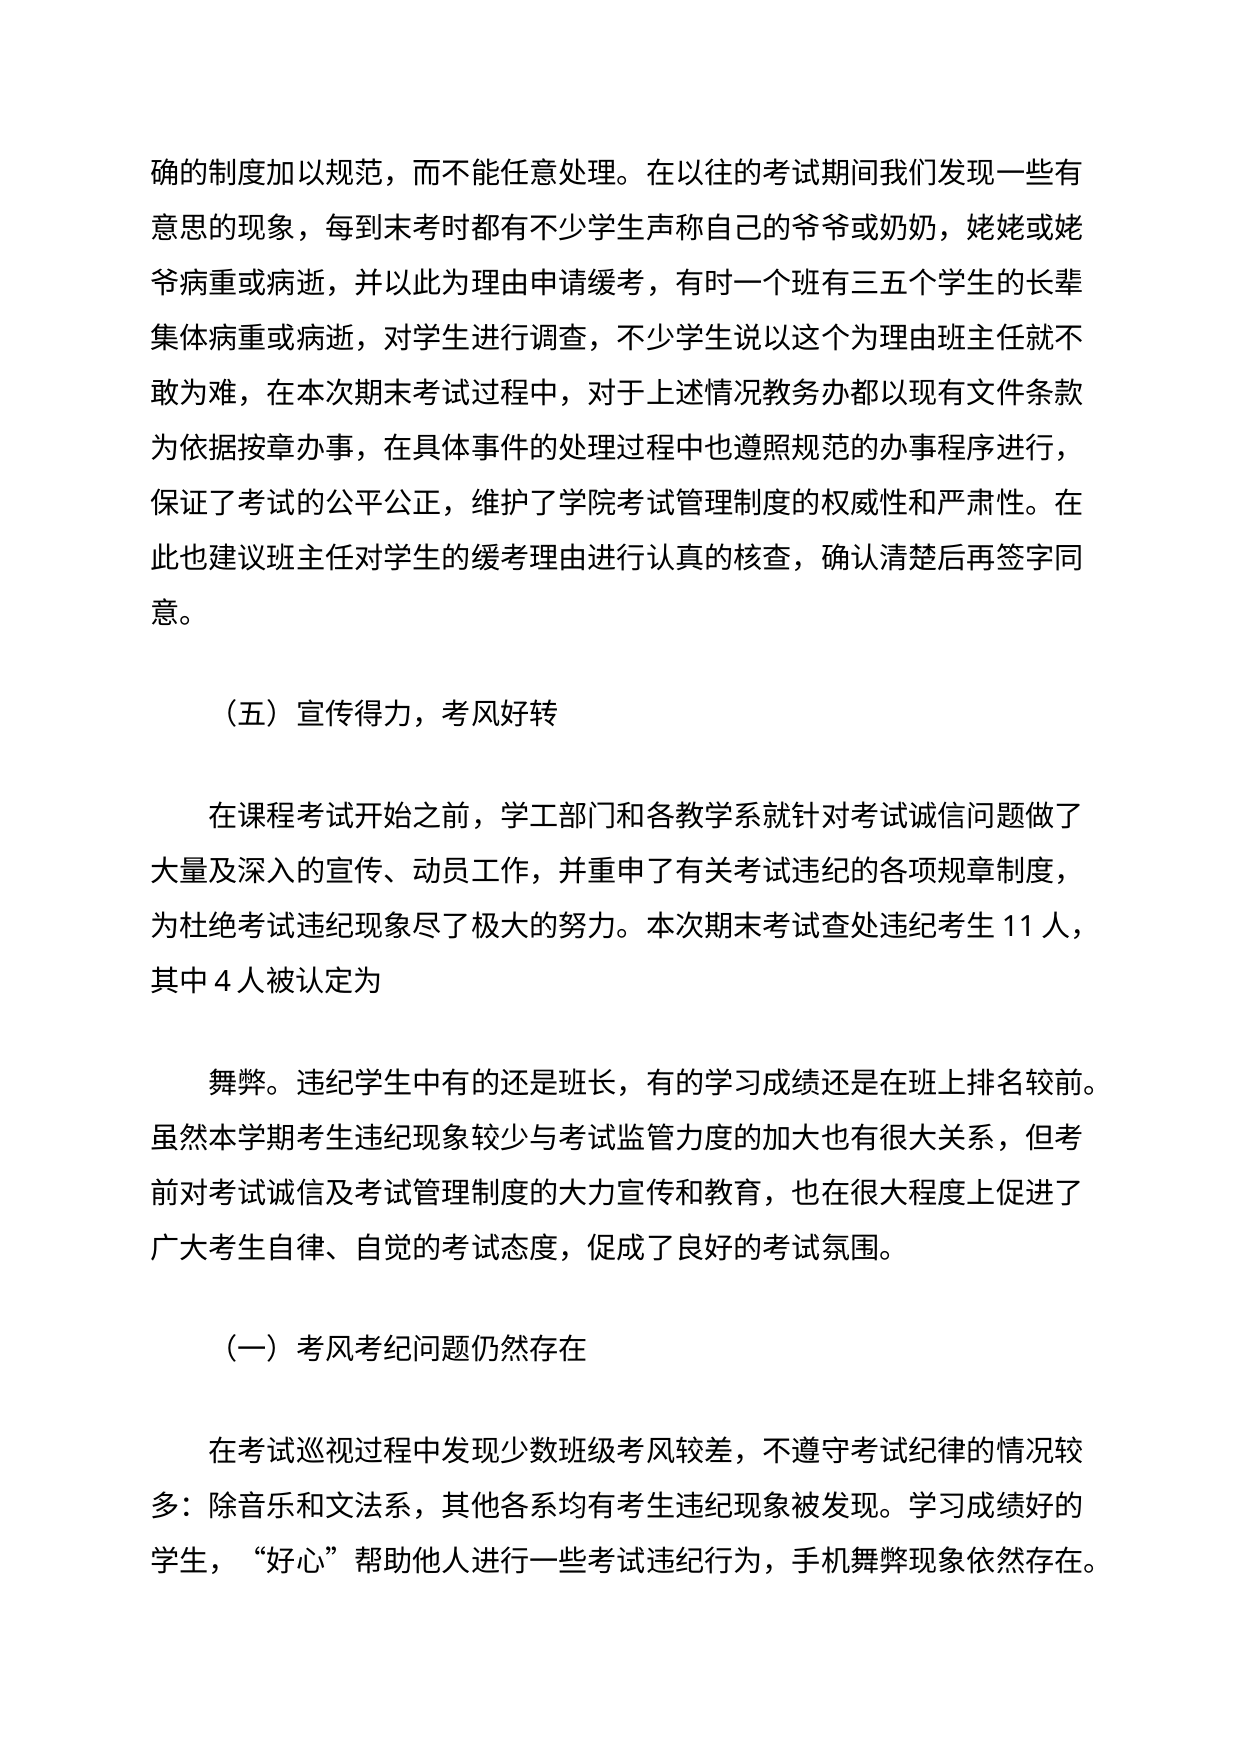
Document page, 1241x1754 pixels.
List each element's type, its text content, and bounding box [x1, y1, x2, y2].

text （一）考风考纪问题仍然存在 [150, 1326, 1090, 1368]
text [150, 1428, 1090, 1580]
text 舞弊。违纪学生中有的还是班长，有的学习成绩还是在班上排名较前。虽然本学期考生违纪现象较少与考试监管力度的加大也有很大关系，但考前对考试诚信及考试管理制度的大力宣传和教育，也在很大程度上促进了广大考生自律、自觉的考试态度，促成了良好的考试氛围。 [150, 1059, 1090, 1266]
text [150, 150, 1090, 631]
text （五）宣传得力，考风好转 [150, 691, 1090, 733]
text 在课程考试开始之前，学工部门和各教学系就针对考试诚信问题做了大量及深入的宣传、动员工作，并重申了有关考试违纪的各项规章制度，为杜绝考试违纪现象尽了极大的努力。本次期末考试查处违纪考生11人，其中4人被认定为 [150, 793, 1090, 1000]
